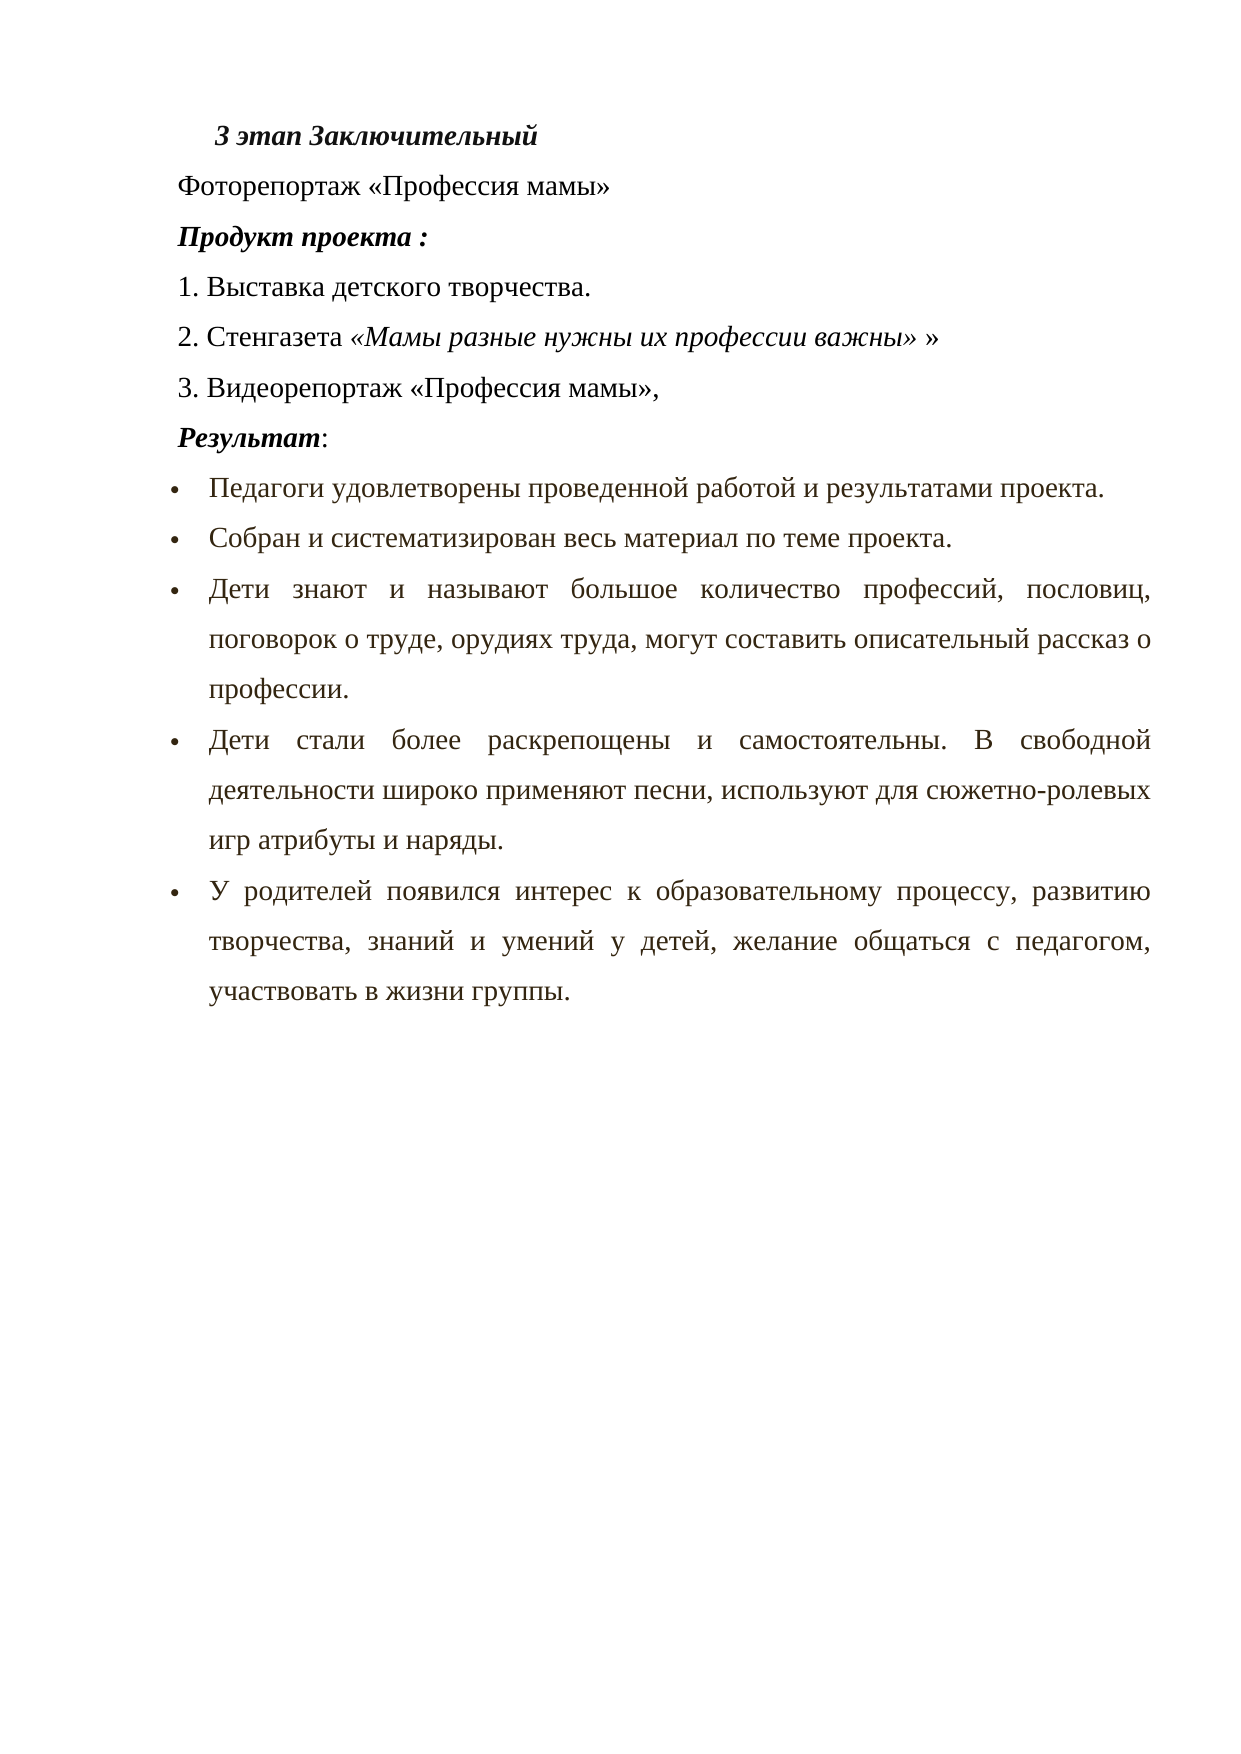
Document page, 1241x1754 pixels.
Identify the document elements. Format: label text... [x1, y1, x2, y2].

text 3. Видеорепортаж «Профессия мамы», [177, 370, 1152, 403]
list Дети знают и называют большое количество профессий, пословиц, поговорок о труде, орудиях труда, могут составить описательный рассказ о профессии. [171, 571, 1152, 705]
text Продукт проекта : [177, 219, 1152, 252]
text 3 этап Заключительный [177, 118, 1152, 152]
list Педагоги удовлетворены проведенной работой и результатами проекта. [171, 470, 1152, 504]
list Собран и систематизирован весь материал по теме проекта. [171, 521, 1152, 554]
text Результат: [177, 420, 1152, 453]
text Фоторепортаж «Профессия мамы» [177, 168, 1152, 202]
text 1. Выставка детского творчества. [177, 269, 1152, 303]
list Дети стали более раскрепощены и самостоятельны. В свободной деятельности широко применяют песни, используют для сюжетно-ролевых игр атрибуты и наряды. [171, 722, 1152, 856]
list У родителей появился интерес к образовательному процессу, развитию творчества, знаний и умений у детей, желание общаться с педагогом, участвовать в жизни группы. [171, 873, 1152, 1007]
text 2. Стенгазета «Мамы разные нужны их профессии важны» » [177, 319, 1152, 353]
